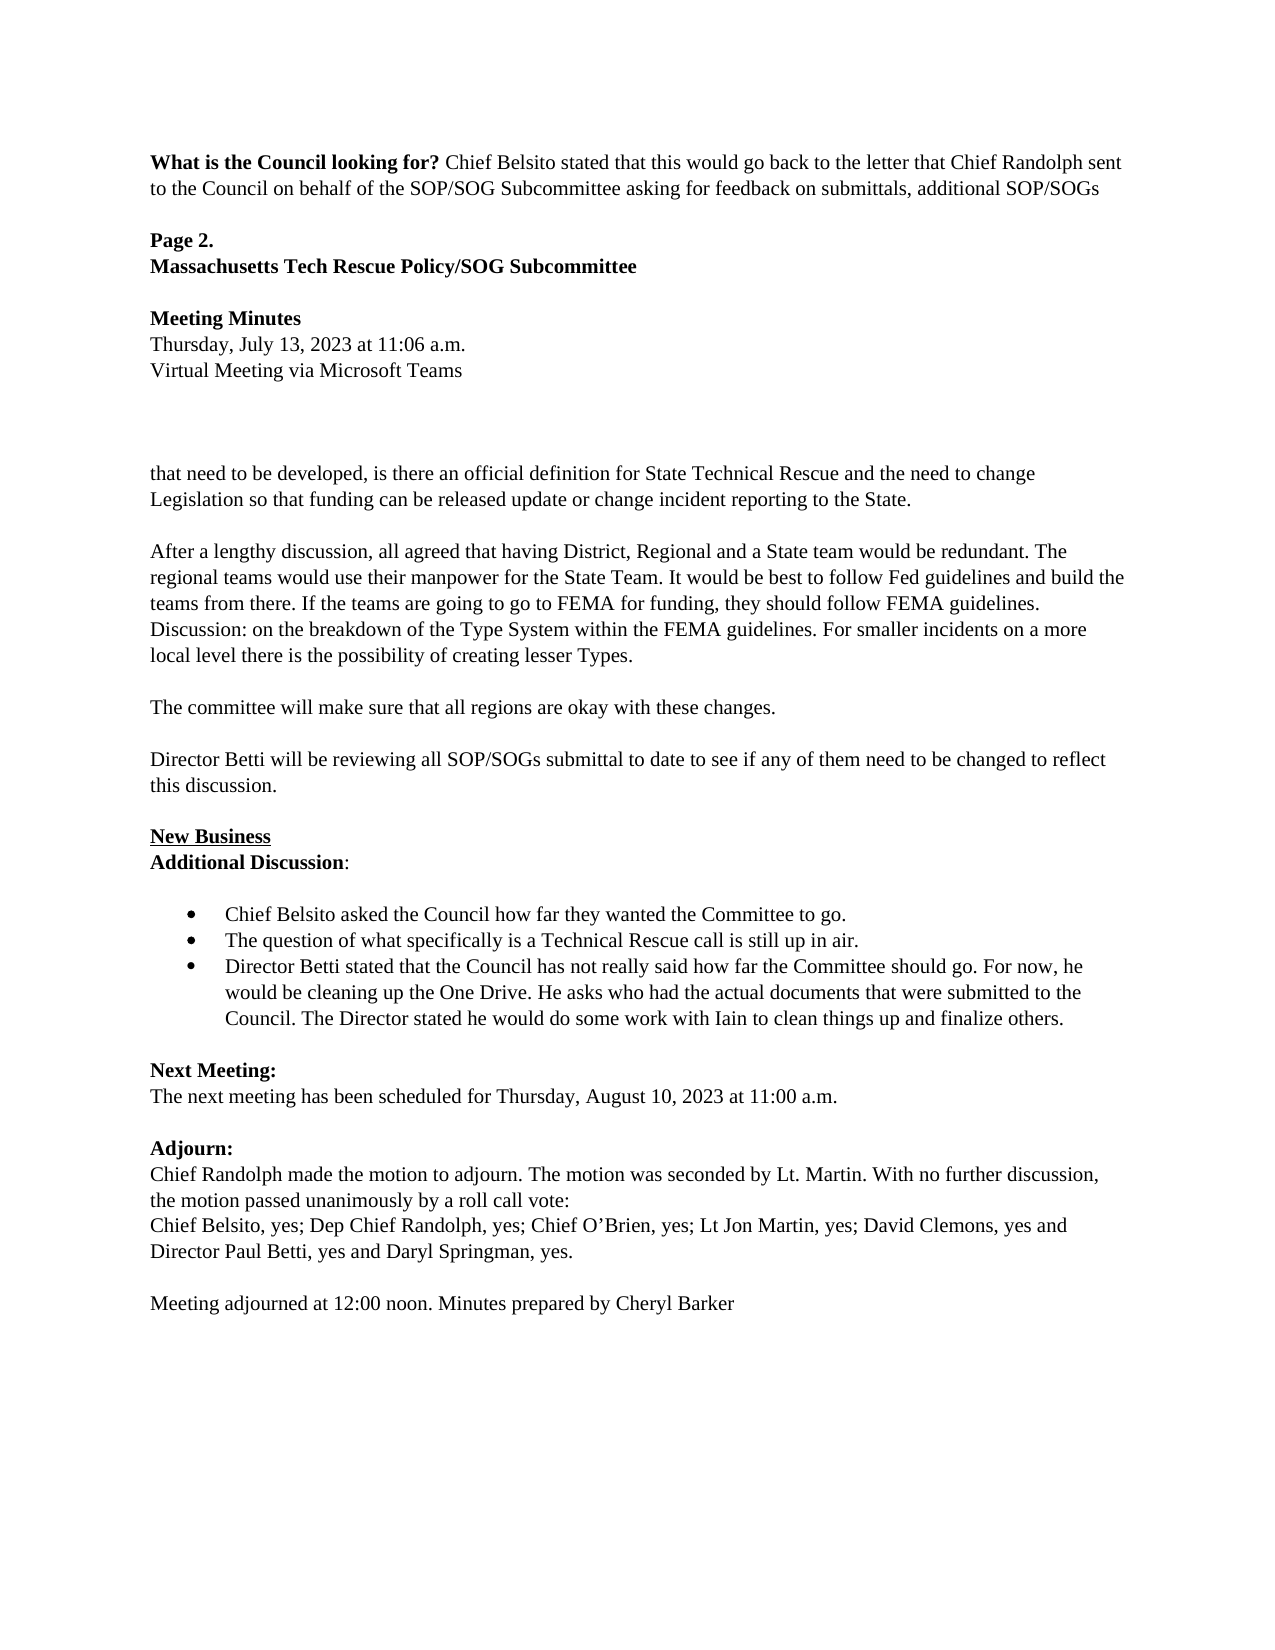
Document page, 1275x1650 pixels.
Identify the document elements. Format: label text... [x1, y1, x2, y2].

text Chief Randolph made the motion to adjourn. The motion was seconded by Lt. Martin. With no further discussion, the motion passed unanimously by a roll call vote: [150, 1162, 1125, 1212]
text Chief Belsito, yes; Dep Chief Randolph, yes; Chief O’Brien, yes; Lt Jon Martin, yes; David Clemons, yes and Director Paul Betti, yes and Daryl Springman, yes. [150, 1213, 1125, 1263]
text Next Meeting: [150, 1058, 1125, 1082]
text Page 2. [150, 228, 1125, 252]
text Meeting Minutes [150, 306, 1125, 330]
list The question of what specifically is a Technical Rescue call is still up in air. [187, 928, 1125, 952]
list Chief Belsito asked the Council how far they wanted the Committee to go. [187, 902, 1125, 926]
text After a lengthy discussion, all agreed that having District, Regional and a State team would be redundant. The regional teams would use their manpower for the State Team. It would be best to follow Fed guidelines and build the teams from there. If the teams are going to go to FEMA for funding, they should follow FEMA guidelines. [150, 539, 1125, 615]
text Virtual Meeting via Microsoft Teams [150, 357, 1125, 382]
text What is the Council looking for? Chief Belsito stated that this would go back to the letter that Chief Randolph sent to the Council on behalf of the SOP/SOG Subcommittee asking for feedback on submittals, additional SOP/SOGs [150, 150, 1125, 200]
text New Business [150, 824, 1125, 848]
text Thursday, July 13, 2023 at 11:06 a.m. [150, 332, 1125, 356]
text Massachusetts Tech Rescue Policy/SOG Subcommittee [150, 254, 1125, 278]
text Discussion: on the breakdown of the Type System within the FEMA guidelines. For smaller incidents on a more local level there is the possibility of creating lesser Types. [150, 617, 1125, 667]
text Director Betti will be reviewing all SOP/SOGs submittal to date to see if any of them need to be changed to reflect this discussion. [150, 747, 1125, 797]
text Meeting adjourned at 12:00 noon. Minutes prepared by Cheryl Barker [150, 1291, 1125, 1315]
text that need to be developed, is there an official definition for State Technical Rescue and the need to change Legislation so that funding can be released update or change incident reporting to the State. [150, 461, 1125, 511]
list Director Betti stated that the Council has not really said how far the Committee should go. For now, he would be cleaning up the One Drive. He asks who had the actual documents that were submitted to the Council. The Director stated he would do some work with Iain to clean things up and finalize others. [187, 954, 1125, 1030]
text Adjourn: [150, 1136, 1125, 1160]
text The committee will make sure that all regions are okay with these changes. [150, 695, 1125, 719]
text The next meeting has been scheduled for Thursday, August 10, 2023 at 11:00 a.m. [150, 1084, 1125, 1108]
text Additional Discussion: [150, 850, 1125, 874]
